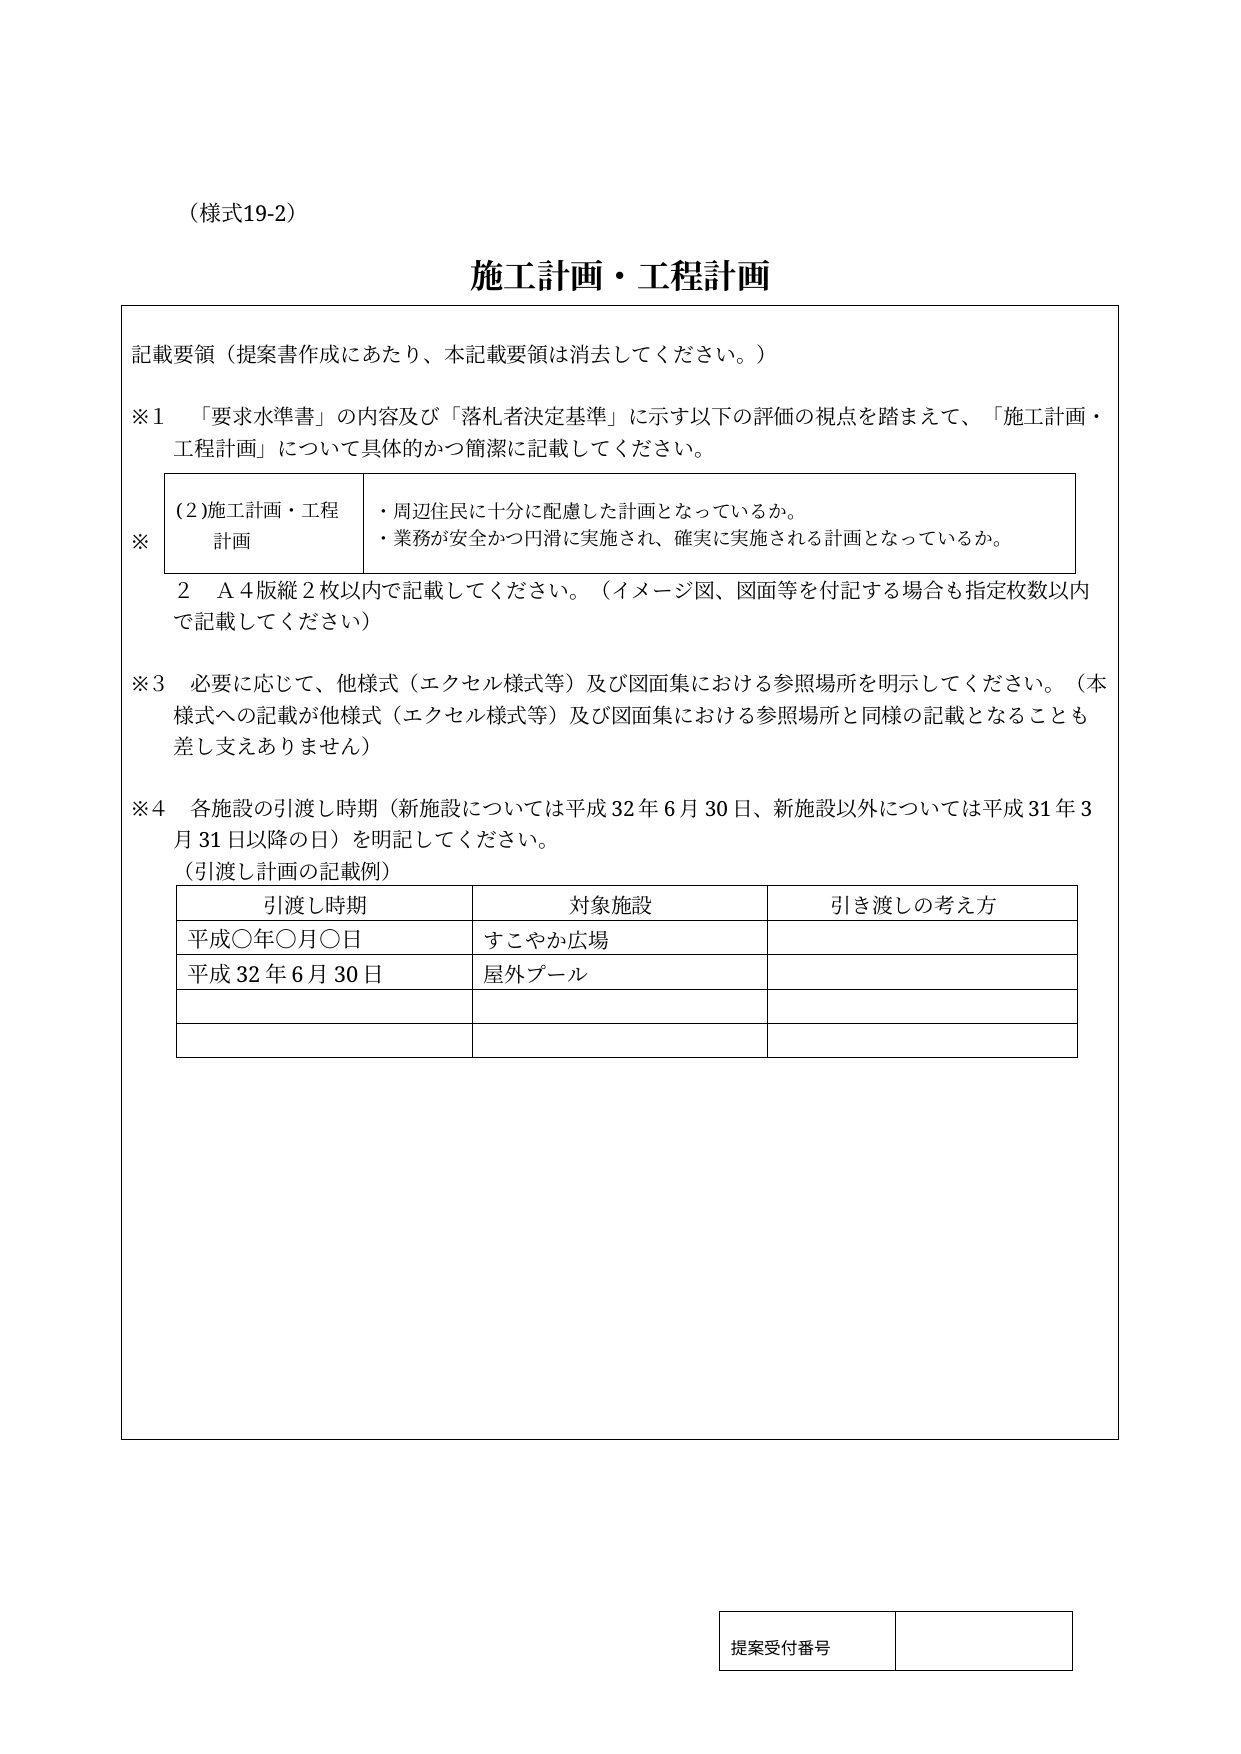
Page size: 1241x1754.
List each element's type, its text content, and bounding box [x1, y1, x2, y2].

subtitle 施工計画・工程計画 [177, 243, 1063, 304]
table_header 記載要領（提案書作成にあたり、本記載要領は消去してください。） ※１ 「要求水準書」の内容及び「落札者決定基準」に示す以下の評価の視点を踏まえて、「施工計画・工程計画」について具体的かつ簡潔に記載してください。 ※２ Ａ４版縦２枚以内で記載してください。（イメージ図、図面等を付記する場合も指定枚数以内で記載してください） ※３ 必要に応じて、他様式（エクセル様式等）及び図面集における参照場所を明示してください。（本様式への記載が他様式（エクセル様式等）及び図面集における参照場所と同様の記載となることも差し支えありません） ※４ 各施設の引渡し時期（新施設については平成32年6月30日、新施設以外については平成31年3月31日以降の日）を明記してください。 （引渡し計画の記載例） [122, 306, 1118, 1439]
